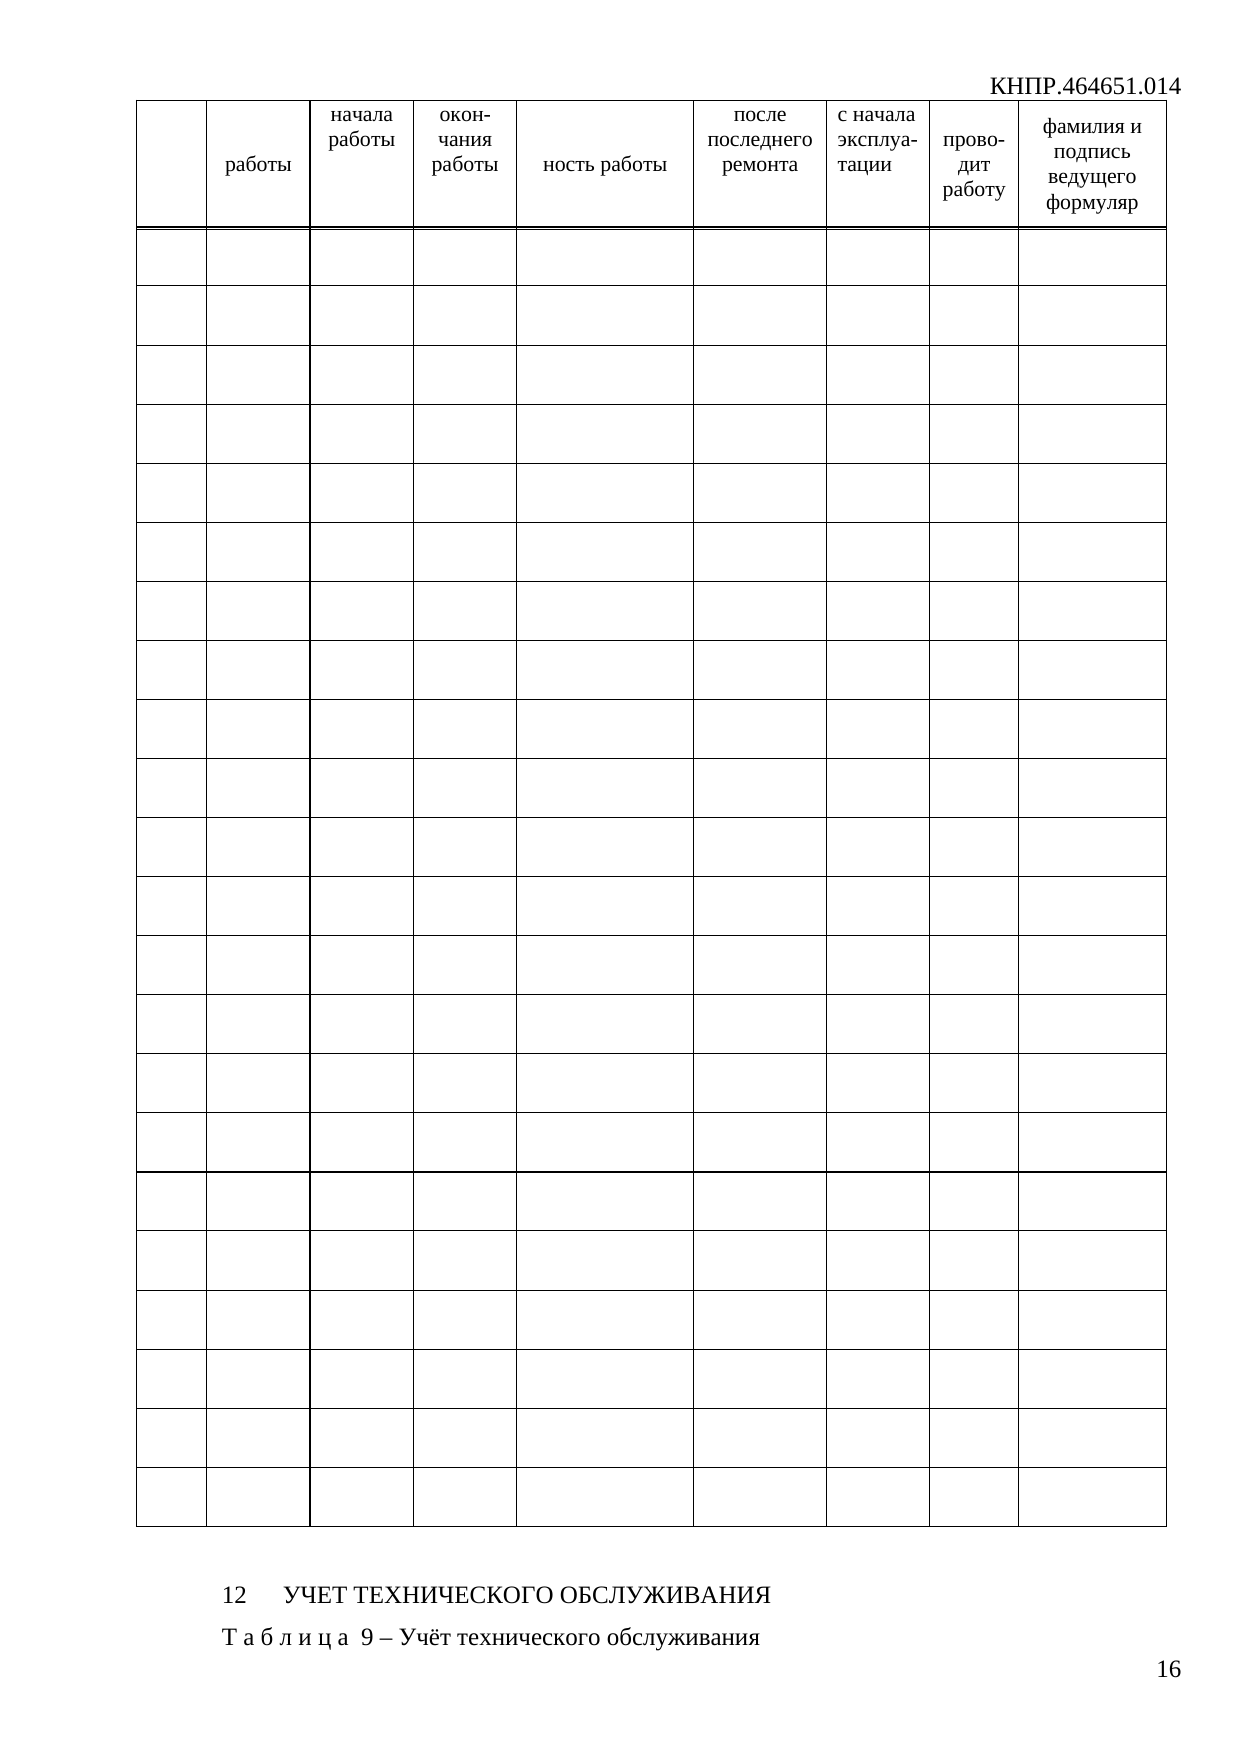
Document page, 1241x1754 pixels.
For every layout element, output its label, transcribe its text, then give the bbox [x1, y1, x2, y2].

table_cell [517, 1173, 693, 1230]
table_cell [311, 230, 413, 285]
table_cell [930, 1113, 1018, 1171]
table_cell [517, 759, 693, 817]
text Т а б л и ц а 9 – Учёт технического обслуживания [148, 1622, 1181, 1651]
table_cell [137, 405, 206, 463]
table_cell [1019, 641, 1166, 699]
table_cell [517, 995, 693, 1053]
table_cell [137, 641, 206, 699]
table_cell [207, 1291, 309, 1348]
table_cell [930, 230, 1018, 285]
table_cell [930, 464, 1018, 522]
table_cell [517, 346, 693, 403]
table_cell [827, 759, 929, 817]
table_cell [137, 759, 206, 817]
table_cell [1019, 1173, 1166, 1230]
table_cell [137, 346, 206, 403]
table_cell [311, 700, 413, 758]
table_cell [1019, 995, 1166, 1053]
table_cell [517, 1291, 693, 1348]
table_cell [311, 936, 413, 994]
table_cell [517, 641, 693, 699]
table_cell [414, 759, 516, 817]
table_cell [1019, 1468, 1166, 1526]
table_cell [930, 1409, 1018, 1467]
table_cell [207, 936, 309, 994]
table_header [930, 101, 1018, 226]
table_cell [827, 1173, 929, 1230]
table_cell [311, 1350, 413, 1408]
table_cell [311, 1173, 413, 1230]
table_cell [930, 1173, 1018, 1230]
table_cell [517, 464, 693, 522]
table_cell [311, 286, 413, 344]
table_cell [207, 641, 309, 699]
table_cell после последнего ремонта [694, 101, 826, 226]
table_cell [414, 936, 516, 994]
table_cell [311, 1054, 413, 1112]
table_cell [1019, 700, 1166, 758]
table_cell [827, 230, 929, 285]
table_cell [207, 286, 309, 344]
table_cell [414, 1113, 516, 1171]
table_cell [1019, 1231, 1166, 1289]
table_cell [517, 523, 693, 581]
table_cell [517, 1350, 693, 1408]
table_cell [827, 1350, 929, 1408]
table_cell [1019, 405, 1166, 463]
table_cell [827, 700, 929, 758]
table_cell [517, 818, 693, 876]
table_cell [930, 877, 1018, 935]
table_cell [694, 1468, 826, 1526]
table_cell [1019, 230, 1166, 285]
table_cell [517, 1113, 693, 1171]
table_cell [694, 1350, 826, 1408]
table_cell [137, 1113, 206, 1171]
table_cell [930, 818, 1018, 876]
table_cell [311, 346, 413, 403]
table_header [1019, 101, 1166, 226]
table_cell [207, 1231, 309, 1289]
table_cell [827, 1113, 929, 1171]
table_cell [517, 1468, 693, 1526]
table_cell [1019, 1054, 1166, 1112]
table_cell [311, 818, 413, 876]
table_cell [311, 1409, 413, 1467]
table_cell [517, 405, 693, 463]
table_cell [207, 1409, 309, 1467]
table_cell [137, 464, 206, 522]
table_cell [311, 523, 413, 581]
table_cell [694, 1173, 826, 1230]
table_cell с начала эксплуа-тации [827, 101, 929, 226]
table_cell [137, 700, 206, 758]
table_cell [517, 1231, 693, 1289]
table_cell [311, 877, 413, 935]
table_cell [137, 1173, 206, 1230]
table_cell [930, 523, 1018, 581]
table_cell [694, 877, 826, 935]
table_cell [137, 1409, 206, 1467]
table_cell [1019, 1350, 1166, 1408]
table_cell [137, 995, 206, 1053]
table_cell [827, 936, 929, 994]
table_cell [517, 286, 693, 344]
table_cell [137, 877, 206, 935]
table_cell [137, 1054, 206, 1112]
table_cell [207, 877, 309, 935]
table_cell [827, 818, 929, 876]
table_cell [207, 818, 309, 876]
table_cell [1019, 1113, 1166, 1171]
table_cell [694, 818, 826, 876]
table_cell [311, 1113, 413, 1171]
table_cell [207, 1350, 309, 1408]
table_cell [1019, 464, 1166, 522]
table_cell [414, 818, 516, 876]
table_cell [414, 523, 516, 581]
subtitle УЧЕТ ТЕХНИЧЕСКОГО ОБСЛУЖИВАНИЯ [148, 1581, 1181, 1609]
table_cell [930, 1231, 1018, 1289]
table_cell [694, 995, 826, 1053]
table_cell [311, 405, 413, 463]
table_cell [137, 582, 206, 640]
table_cell [1019, 877, 1166, 935]
table_cell [930, 936, 1018, 994]
table_cell [930, 700, 1018, 758]
table_cell [311, 464, 413, 522]
table_header Дата [137, 101, 206, 226]
table_cell [414, 1409, 516, 1467]
table_cell [207, 1173, 309, 1230]
table_cell [827, 405, 929, 463]
table_cell [137, 1291, 206, 1348]
table_cell [137, 523, 206, 581]
table_cell [930, 346, 1018, 403]
table_cell [1019, 1409, 1166, 1467]
table_cell [930, 641, 1018, 699]
table_cell [414, 700, 516, 758]
table_cell [517, 1409, 693, 1467]
table_cell [414, 1054, 516, 1112]
table_cell [414, 405, 516, 463]
table_cell [930, 582, 1018, 640]
table_cell [137, 230, 206, 285]
table_cell [414, 346, 516, 403]
table_cell [694, 523, 826, 581]
table_cell [207, 1113, 309, 1171]
table_cell [694, 1409, 826, 1467]
table_cell [827, 1409, 929, 1467]
table_cell [930, 405, 1018, 463]
table_cell [207, 464, 309, 522]
table_cell [311, 1291, 413, 1348]
table_cell [207, 346, 309, 403]
table_cell [827, 1291, 929, 1348]
table_cell [311, 1468, 413, 1526]
table_cell [694, 1054, 826, 1112]
table_cell [1019, 582, 1166, 640]
table_cell [414, 1291, 516, 1348]
table_cell [207, 230, 309, 285]
table_cell [414, 641, 516, 699]
table_cell [207, 582, 309, 640]
table_cell [137, 1350, 206, 1408]
table_cell [930, 286, 1018, 344]
table_cell [517, 230, 693, 285]
table_cell [311, 1231, 413, 1289]
table_cell [694, 346, 826, 403]
table_cell [137, 1468, 206, 1526]
table_cell [694, 700, 826, 758]
table_cell [414, 286, 516, 344]
table_cell [207, 1468, 309, 1526]
table_cell [1019, 286, 1166, 344]
table_cell [827, 1468, 929, 1526]
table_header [517, 101, 693, 226]
table_cell [414, 464, 516, 522]
table_cell [827, 464, 929, 522]
table_cell [311, 641, 413, 699]
table_cell [311, 582, 413, 640]
table_cell [827, 1054, 929, 1112]
table_cell [694, 1291, 826, 1348]
table_cell [827, 582, 929, 640]
table_cell [137, 286, 206, 344]
table_cell [414, 1231, 516, 1289]
table_cell [694, 1231, 826, 1289]
table_cell [137, 818, 206, 876]
table_cell [207, 1054, 309, 1112]
table_cell [414, 877, 516, 935]
table_cell [137, 1231, 206, 1289]
table_cell [1019, 936, 1166, 994]
table_cell [1019, 346, 1166, 403]
table_cell [694, 464, 826, 522]
table_cell окон-чания работы [414, 101, 516, 226]
table_cell [1019, 1291, 1166, 1348]
table_cell начала работы [311, 101, 413, 226]
table_cell [517, 877, 693, 935]
table_cell [694, 1113, 826, 1171]
table_cell [827, 1231, 929, 1289]
table_cell [414, 995, 516, 1053]
table_cell [414, 582, 516, 640]
table_cell [207, 759, 309, 817]
table_cell [827, 346, 929, 403]
table_cell [930, 1291, 1018, 1348]
table_cell [517, 936, 693, 994]
table_cell [827, 641, 929, 699]
table_cell [414, 1468, 516, 1526]
table_cell [827, 995, 929, 1053]
table_cell [1019, 759, 1166, 817]
table_cell [207, 523, 309, 581]
table_cell [694, 405, 826, 463]
table_cell [517, 1054, 693, 1112]
table_cell [414, 230, 516, 285]
table_cell [311, 759, 413, 817]
table_cell [414, 1173, 516, 1230]
table_cell [694, 641, 826, 699]
table_cell [137, 936, 206, 994]
table_cell [517, 700, 693, 758]
table_cell [930, 1468, 1018, 1526]
table_cell [1019, 818, 1166, 876]
table_cell [827, 286, 929, 344]
table_cell [694, 759, 826, 817]
table_cell [930, 995, 1018, 1053]
table_cell [827, 877, 929, 935]
table_cell [930, 759, 1018, 817]
table_cell [930, 1054, 1018, 1112]
table_cell [827, 523, 929, 581]
table_cell [207, 700, 309, 758]
table_cell [694, 230, 826, 285]
table_cell [694, 286, 826, 344]
table_cell [414, 1350, 516, 1408]
table_cell [311, 995, 413, 1053]
table_cell [207, 405, 309, 463]
table_cell [694, 936, 826, 994]
table_cell [517, 582, 693, 640]
table_cell [694, 582, 826, 640]
table_header Цель работы [207, 101, 309, 226]
table_cell [1019, 523, 1166, 581]
table_cell [207, 995, 309, 1053]
table_cell [930, 1350, 1018, 1408]
